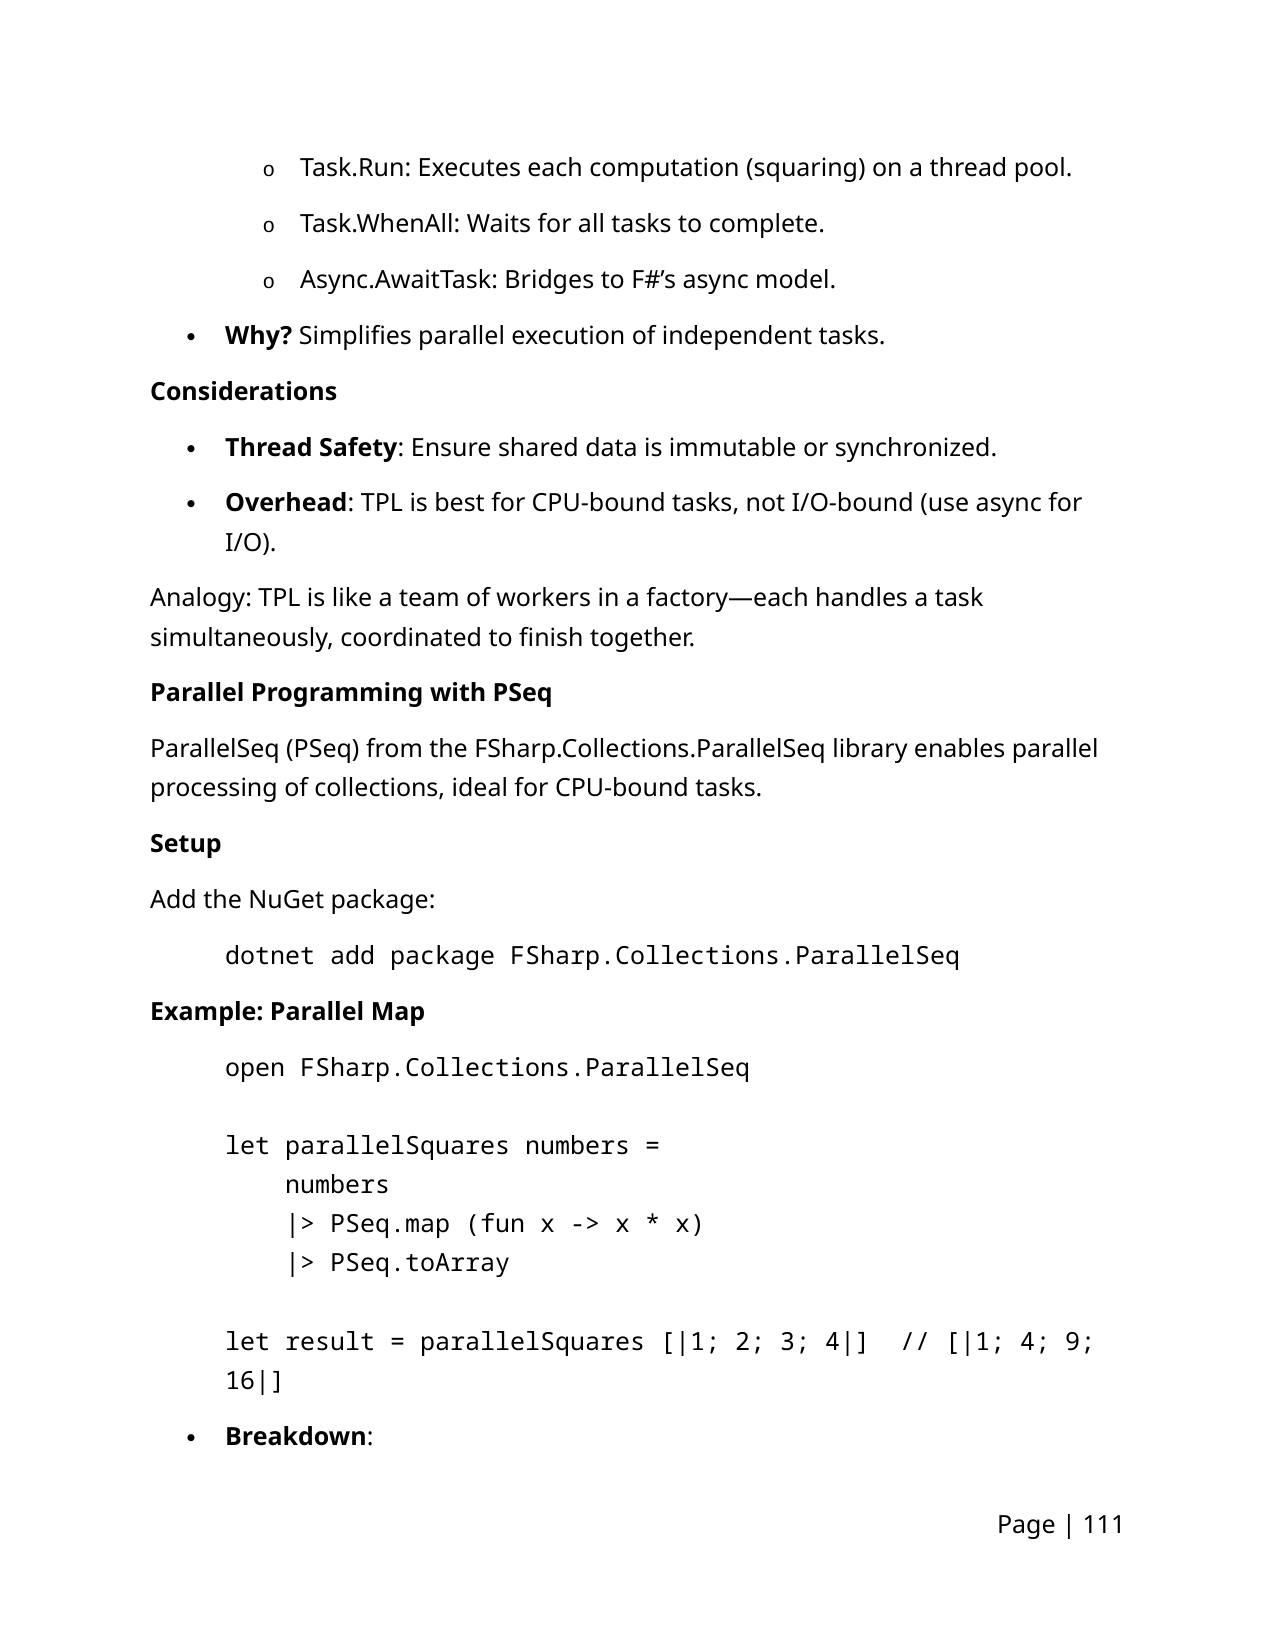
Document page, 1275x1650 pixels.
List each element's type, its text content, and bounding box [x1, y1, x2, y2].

text |> PSeq.toArray [225, 1245, 1125, 1279]
text ParallelSeq (PSeq) from the FSharp.Collections.ParallelSeq library enables parallel processing of collections, ideal for CPU-bound tasks. [150, 731, 1125, 804]
list Task.Run: Executes each computation (squaring) on a thread pool. [262, 150, 1125, 184]
text Example: Parallel Map [150, 993, 1125, 1027]
text Add the NuGet package: [150, 882, 1125, 916]
list Breakdown: [187, 1418, 1125, 1452]
text Parallel Programming with PSeq [150, 675, 1125, 709]
text Considerations [150, 373, 1125, 407]
text dotnet add package FSharp.Collections.ParallelSeq [225, 937, 1125, 972]
list Thread Safety: Ensure shared data is immutable or synchronized. [187, 429, 1125, 463]
list Overhead: TPL is best for CPU-bound tasks, not I/O-bound (use async for I/O). [187, 485, 1125, 558]
text Analogy: TPL is like a team of workers in a factory—each handles a task simultaneously, coordinated to finish together. [150, 580, 1125, 653]
list Task.WhenAll: Waits for all tasks to complete. [262, 206, 1125, 240]
list Async.AwaitTask: Bridges to F#’s async model. [262, 262, 1125, 296]
text open FSharp.Collections.ParallelSeq [225, 1049, 1125, 1083]
text Setup [150, 826, 1125, 860]
text |> PSeq.map (fun x -> x * x) [225, 1206, 1125, 1240]
text let parallelSquares numbers = [225, 1127, 1125, 1162]
list Why? Simplifies parallel execution of independent tasks. [187, 317, 1125, 352]
text numbers [225, 1167, 1125, 1201]
text let result = parallelSquares [|1; 2; 3; 4|] // [|1; 4; 9; 16|] [225, 1323, 1125, 1397]
